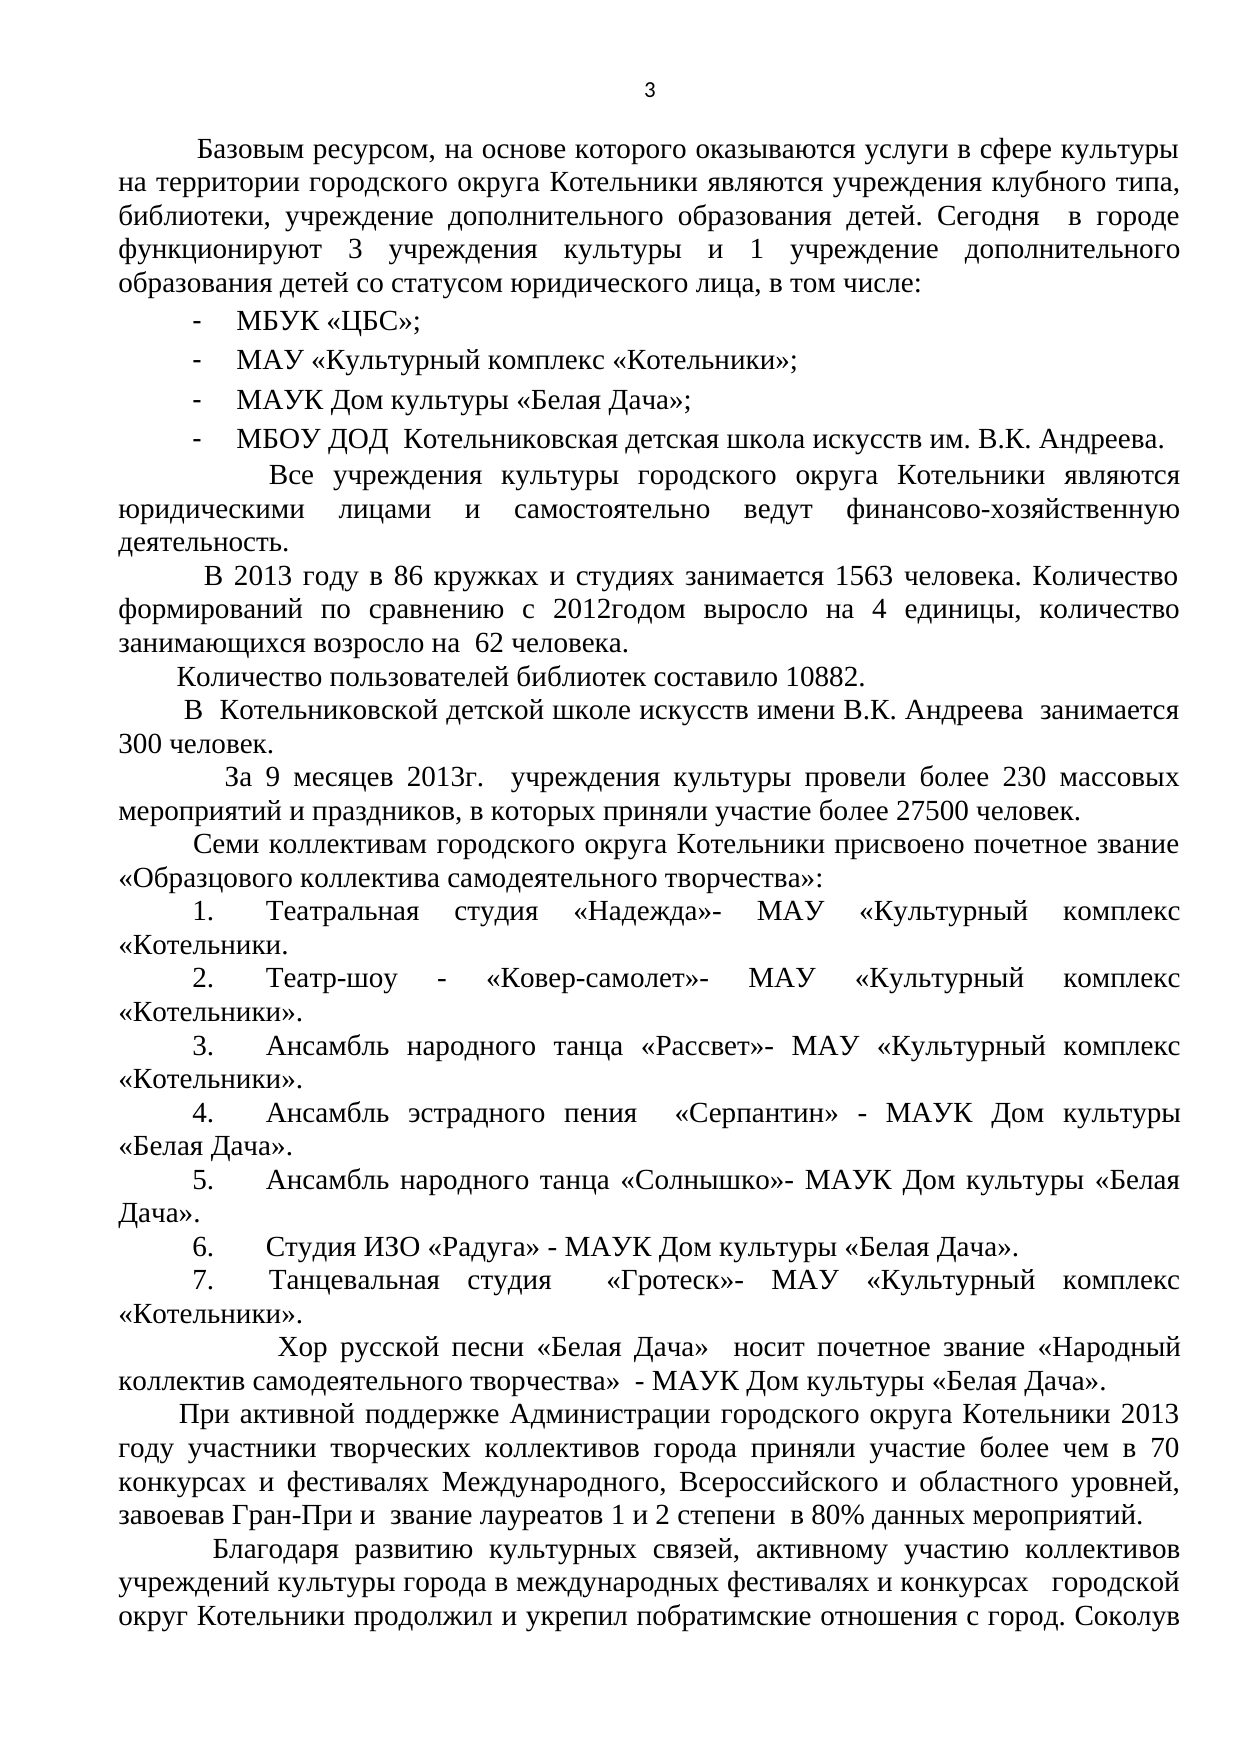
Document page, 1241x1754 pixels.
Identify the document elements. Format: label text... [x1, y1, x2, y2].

text 5. Ансамбль народного танца «Солнышко»- МАУК Дом культуры «Белая Дача». [118, 1162, 1181, 1229]
text Количество пользователей библиотек составило 10882. [118, 659, 1181, 692]
text За 9 месяцев 2013г. учреждения культуры провели более 230 массовых мероприятий и праздников, в которых приняли участие более 27500 человек. [118, 759, 1181, 826]
list МБОУ ДОД Котельниковская детская школа искусств им. В.К. Андреева. [118, 418, 1181, 457]
text Семи коллективам городского округа Котельники присвоено почетное звание «Образцового коллектива самодеятельного творчества»: [118, 826, 1181, 893]
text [118, 1531, 1181, 1631]
text 1. Театральная студия «Надежда»- МАУ «Культурный комплекс «Котельники. [118, 893, 1181, 961]
text Базовым ресурсом, на основе которого оказываются услуги в сфере культуры на территории городского округа Котельники являются учреждения клубного типа, библиотеки, учреждение дополнительного образования детей. Сегодня в городе функционируют 3 учреждения культуры и 1 учреждение дополнительного образования детей со статусом юридического лица, в том числе: [118, 131, 1181, 299]
text 2. Театр-шоу - «Ковер-самолет»- МАУ «Культурный комплекс «Котельники». [118, 961, 1181, 1028]
text В 2013 году в 86 кружках и студиях занимается 1563 человека. Количество формирований по сравнению с 2012годом выросло на 4 единицы, количество занимающихся возросло на 62 человека. [118, 558, 1181, 659]
text 4. Ансамбль эстрадного пения «Серпантин» - МАУК Дом культуры «Белая Дача». [118, 1095, 1181, 1162]
text 3. Ансамбль народного танца «Рассвет»- МАУ «Культурный комплекс «Котельники». [118, 1028, 1181, 1095]
list МАУ «Культурный комплекс «Котельники»; [118, 338, 1181, 378]
text 6. Студия ИЗО «Радуга» - МАУК Дом культуры «Белая Дача». [118, 1229, 1181, 1262]
list МБУК «ЦБС»; [118, 299, 1181, 338]
text При активной поддержке Администрации городского округа Котельники 2013 году участники творческих коллективов города приняли участие более чем в 70 конкурсах и фестивалях Международного, Всероссийского и областного уровней, завоевав Гран-При и звание лауреатов 1 и 2 степени в 80% данных мероприятий. [118, 1397, 1181, 1531]
text В Котельниковской детской школе искусств имени В.К. Андреева занимается 300 человек. [118, 692, 1181, 759]
list МАУК Дом культуры «Белая Дача»; [118, 378, 1181, 418]
text Все учреждения культуры городского округа Котельники являются юридическими лицами и самостоятельно ведут финансово-хозяйственную деятельность. [118, 457, 1181, 558]
text Хор русской песни «Белая Дача» носит почетное звание «Народный коллектив самодеятельного творчества» - МАУК Дом культуры «Белая Дача». [118, 1329, 1181, 1397]
text 7. Танцевальная студия «Гротеск»- МАУ «Культурный комплекс «Котельники». [118, 1262, 1181, 1329]
